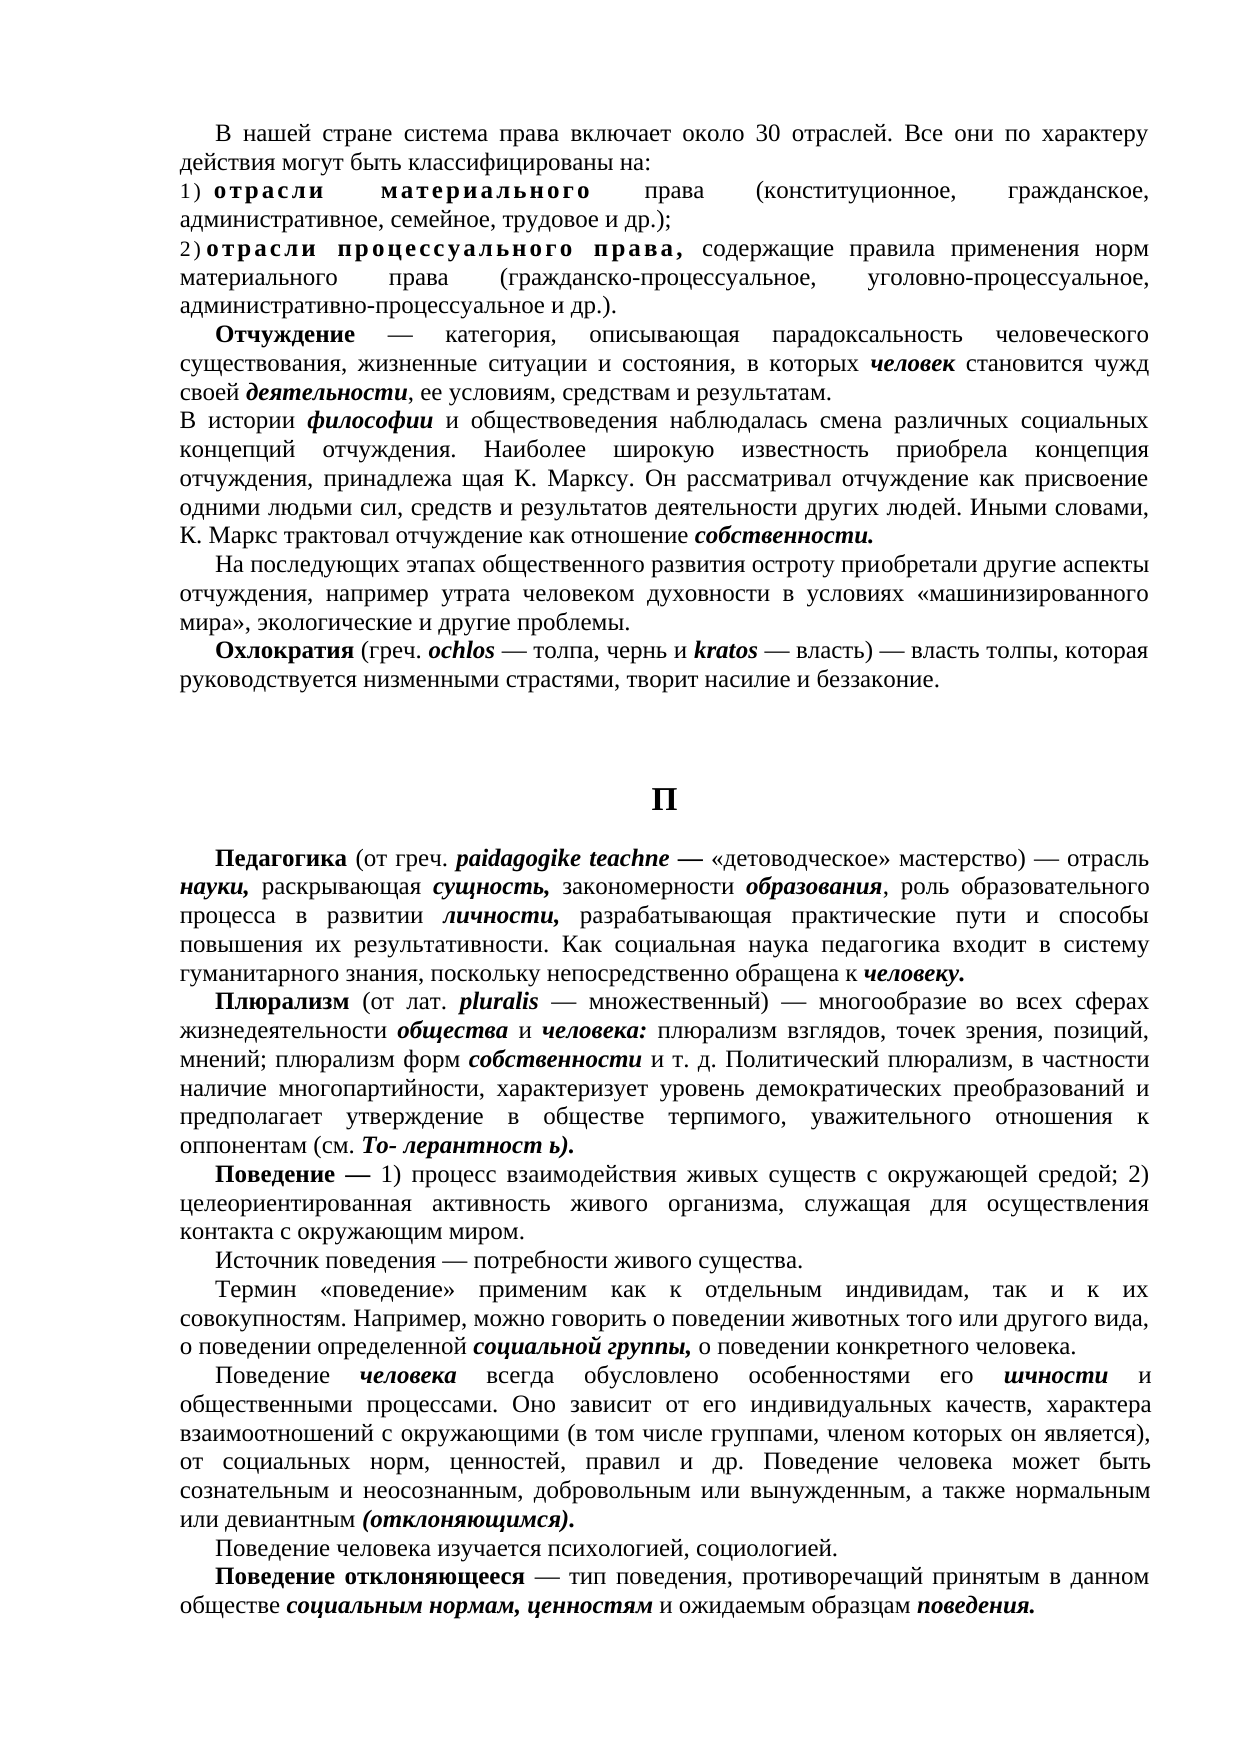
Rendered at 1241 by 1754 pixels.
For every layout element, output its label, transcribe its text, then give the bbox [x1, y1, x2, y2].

text Поведение — 1) процесс взаимодействия живых существ с окружающей средой; 2) целеориентированная активность живого организма, служащая для осуществления контакта с окружающим миром. [179, 1159, 1149, 1245]
text Поведение отклоняющееся — тип поведения, противоречащий принятым в данном обществе социальным нормам, ценностям и ожидаемым образцам поведения. [179, 1561, 1149, 1619]
list отрасли материального права (конституционное, гражданское, административное, семейное, трудовое и др.); [179, 176, 1149, 233]
text Поведение человека всегда обусловлено особенностями его шчности и общественными процессами. Оно зависит от его индивидуальных качеств, характера взаимоотношений с окружающими (в том числе группами, членом которых он является), от социальных норм, ценностей, правил и др. Поведение человека может быть сознательным и неосознанным, добровольным или вынужденным, а также нормальным или девиантным (отклоняющимся). [179, 1360, 1152, 1533]
text Отчуждение — категория, описывающая парадоксальность человеческого существования, жизненные ситуации и состояния, в которых человек становится чужд своей деятельности, ее условиям, средствам и результатам. [179, 319, 1149, 406]
text Поведение человека изучается психологией, социологией. [179, 1533, 1152, 1561]
text Педагогика (от греч. paidagogike teachne — «детоводческое» мастерство) — отрасль науки, раскрывающая сущность, закономерности образования, роль образовательного процесса в развитии личности, разрабатывающая практические пути и способы повышения их результативности. Как социальная наука педагогика входит в систему гуманитарного знания, поскольку непосредственно обращена к человеку. [179, 843, 1149, 986]
text Источник поведения — потребности живого существа. [179, 1245, 1152, 1274]
text В истории философии и обществоведения наблюдалась смена различных социальных концепций отчуждения. Наиболее широкую известность приобрела концепция отчуждения, принадлежа щая К. Марксу. Он рассматривал отчуждение как присвоение одними людьми сил, средств и результатов деятельности других людей. Иными словами, К. Маркс трактовал отчуждение как отношение собственности. [179, 406, 1149, 549]
text П [177, 779, 1152, 818]
text Плюрализм (от лат. pluralis — множественный) — многообразие во всех сферах жизнедеятельности общества и человека: плюрализм взглядов, точек зрения, позиций, мнений; плюрализм форм собственности и т. д. Политический плюрализм, в частности наличие многопартийности, характеризует уровень демократических преобразований и предполагает утверждение в обществе терпимого, уважительного отношения к оппонентам (см. То- лерантност ь). [179, 986, 1149, 1159]
list отрасли процессуального права, содержащие правила применения норм материального права (гражданско-процессуальное, уголовно-процессуальное, административно-процессуальное и др.). [179, 233, 1149, 319]
text Охлократия (греч. ochlos — толпа, чернь и kratos — власть) — власть толпы, которая руководствуется низменными страстями, творит насилие и беззаконие. [179, 636, 1149, 693]
text Термин «поведение» применим как к отдельным индивидам, так и к их совокупностям. Например, можно говорить о поведении животных того или другого вида, о поведении определенной социальной группы, о поведении конкретного человека. [179, 1274, 1149, 1360]
text На последующих этапах общественного развития остроту приобретали другие аспекты отчуждения, например утрата человеком духовности в условиях «машинизированного мира», экологические и другие проблемы. [179, 549, 1149, 636]
text В нашей стране система права включает около 30 отраслей. Все они по характеру действия могут быть классифицированы на: [179, 118, 1149, 176]
